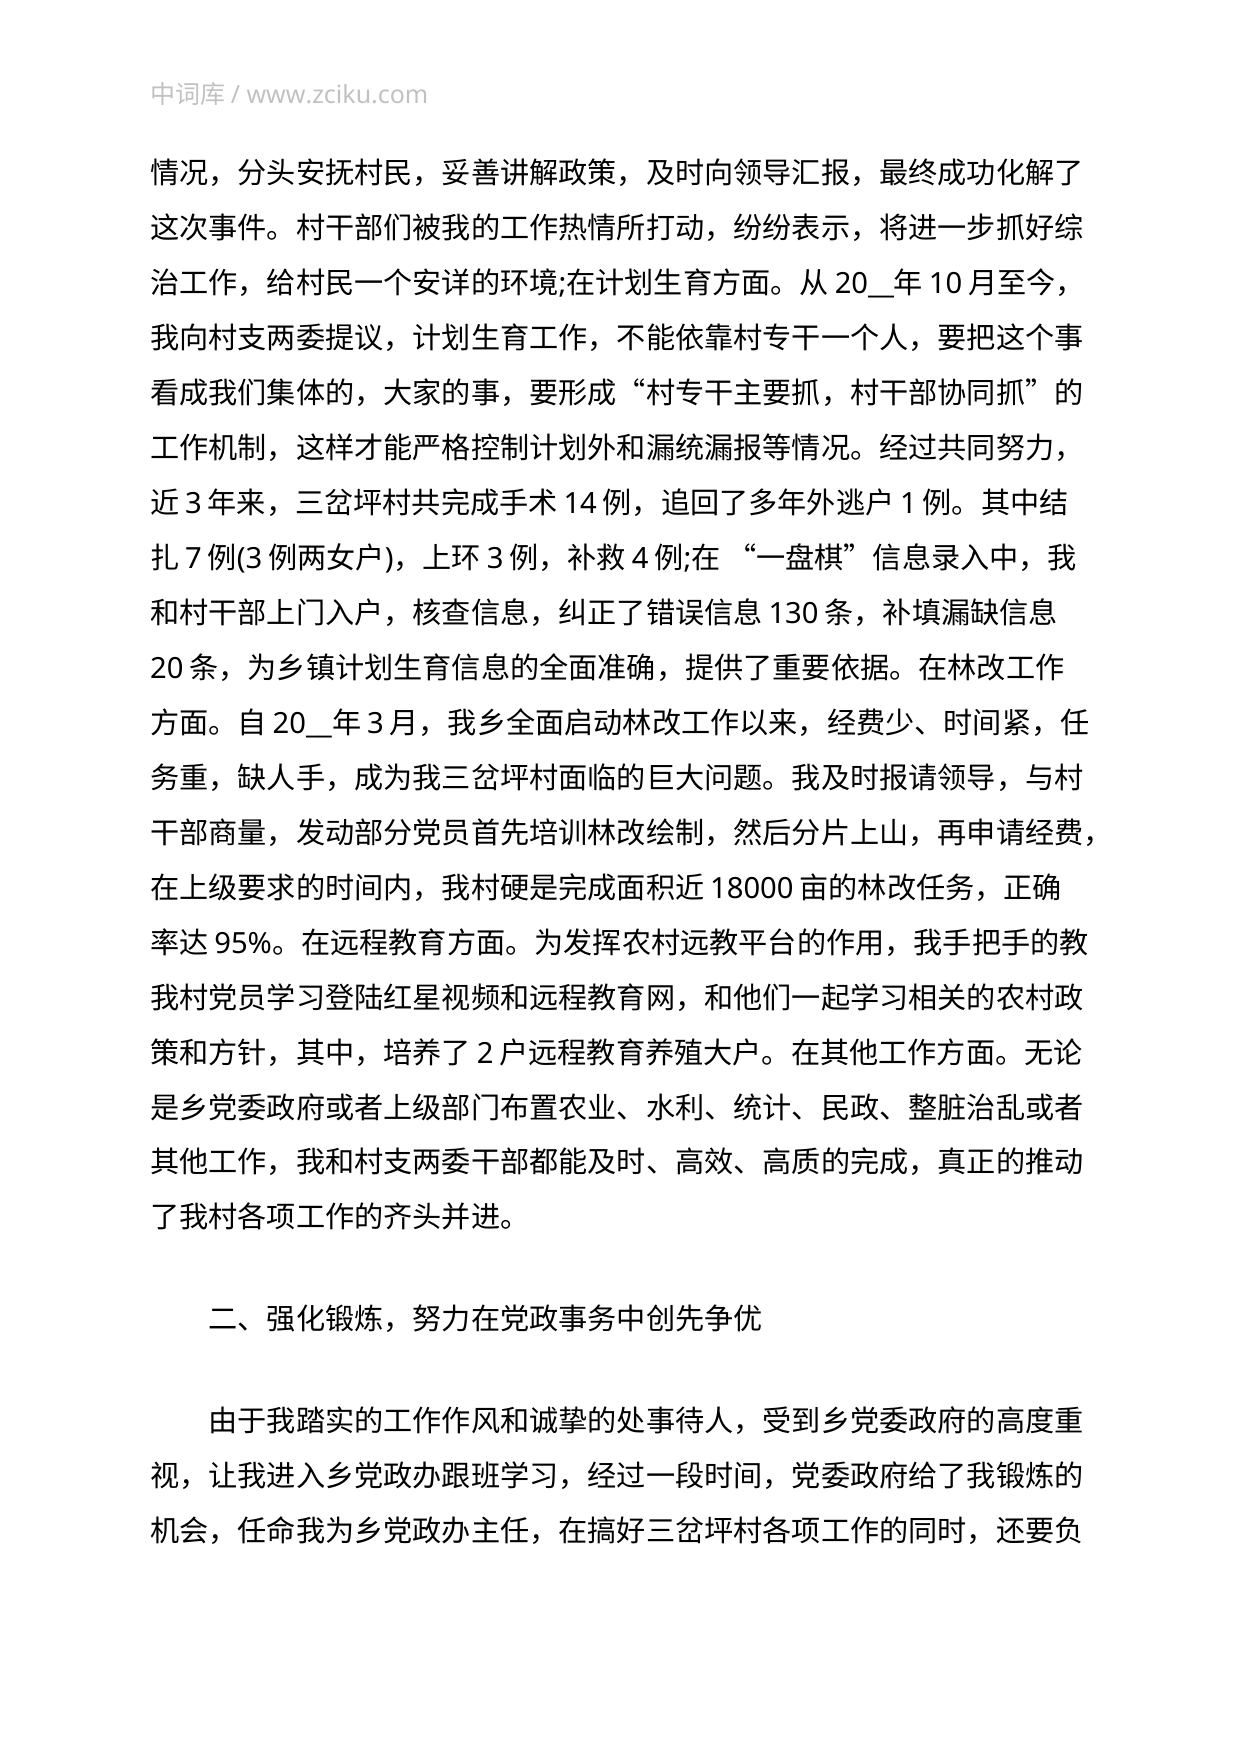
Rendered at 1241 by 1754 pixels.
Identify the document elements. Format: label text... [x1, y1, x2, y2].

text 二、强化锻炼，努力在党政事务中创先争优 [150, 1296, 1090, 1338]
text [150, 150, 1090, 1236]
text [150, 1397, 1090, 1549]
